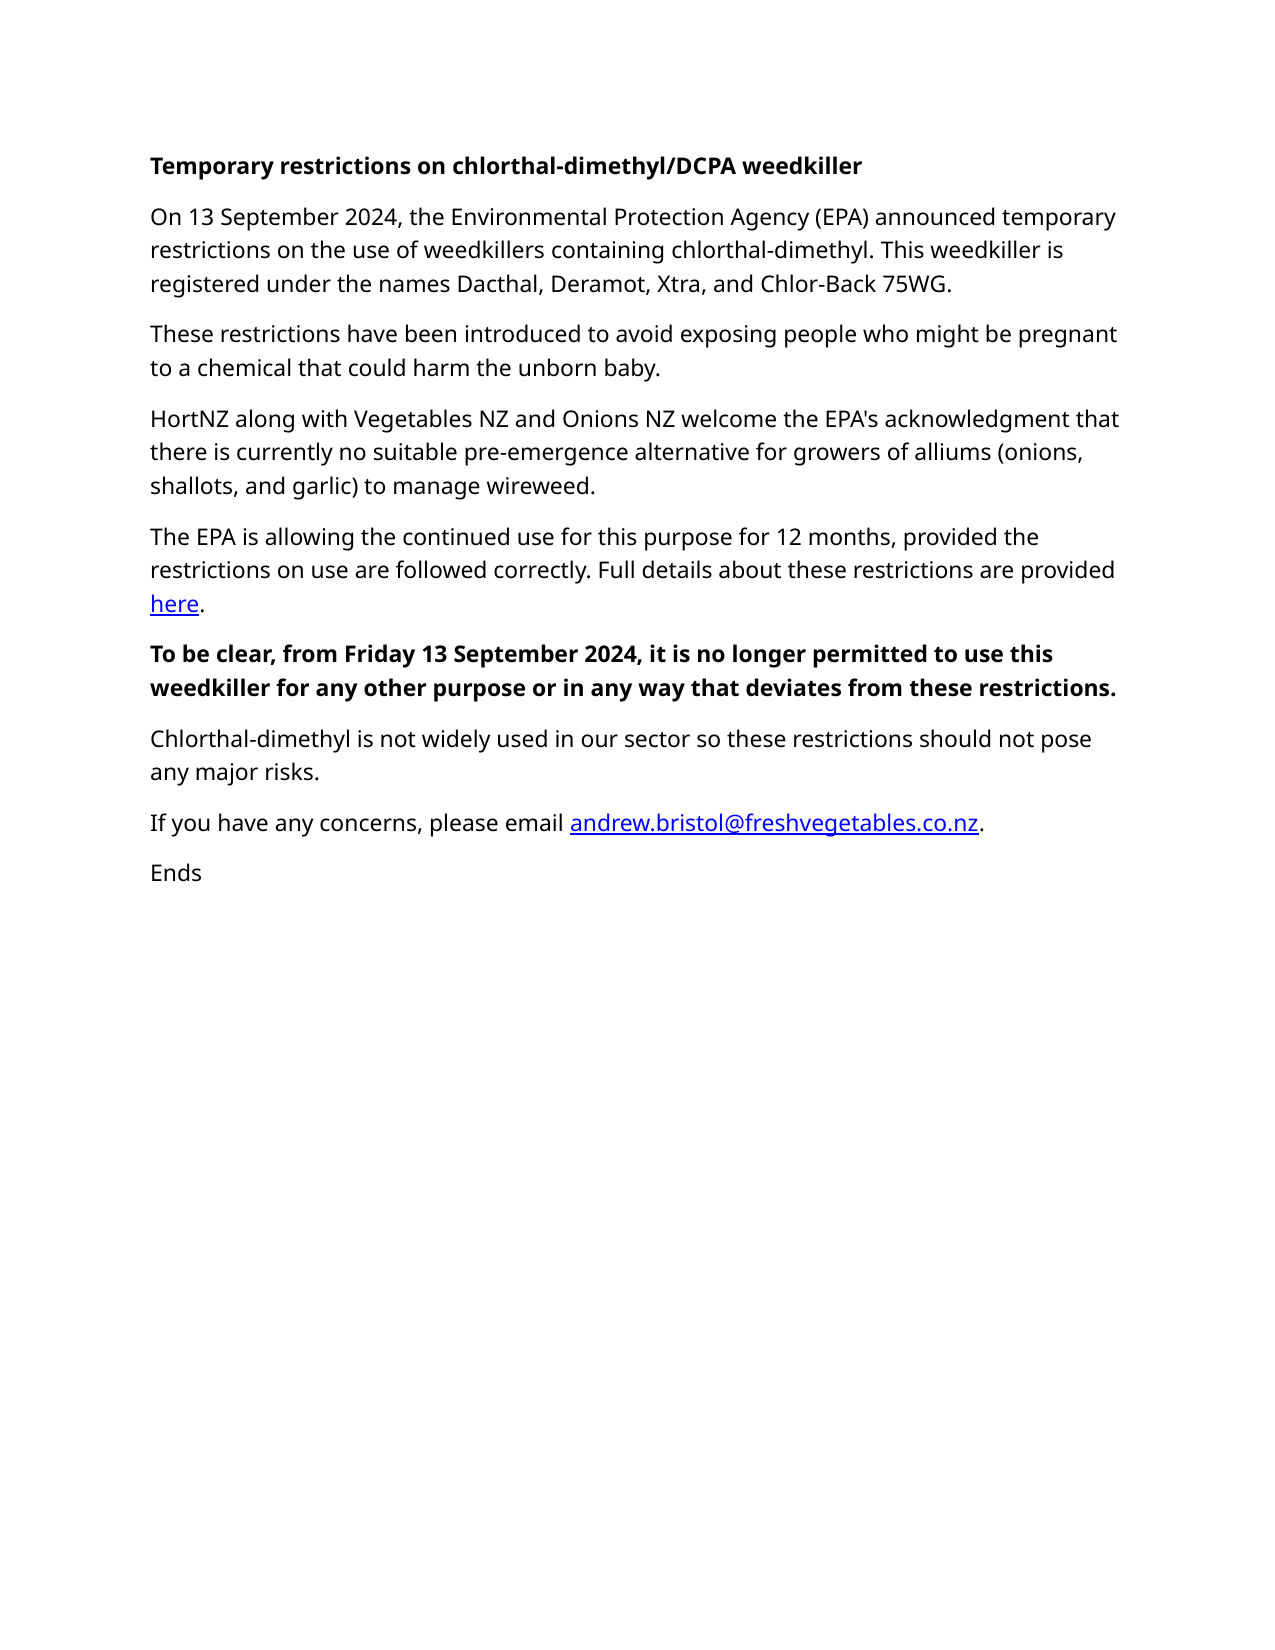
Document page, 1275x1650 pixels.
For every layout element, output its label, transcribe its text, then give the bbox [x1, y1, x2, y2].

text Chlorthal-dimethyl is not widely used in our sector so these restrictions should not pose any major risks. [150, 722, 1125, 787]
text The EPA is allowing the continued use for this purpose for 12 months, provided the restrictions on use are followed correctly. Full details about these restrictions are provided here. [150, 520, 1125, 619]
text HortNZ along with Vegetables NZ and Onions NZ welcome the EPA's acknowledgment that there is currently no suitable pre-emergence alternative for growers of alliums (onions, shallots, and garlic) to manage wireweed. [150, 402, 1125, 501]
text If you have any concerns, please email andrew.bristol@freshvegetables.co.nz. [150, 807, 1125, 838]
text Ends [150, 857, 1125, 888]
text To be clear, from Friday 13 September 2024, it is no longer permitted to use this weedkiller for any other purpose or in any way that deviates from these restrictions. [150, 638, 1125, 703]
text On 13 September 2024, the Environmental Protection Agency (EPA) announced temporary restrictions on the use of weedkillers containing chlorthal-dimethyl. This weedkiller is registered under the names Dacthal, Deramot, Xtra, and Chlor-Back 75WG. [150, 200, 1125, 299]
text Temporary restrictions on chlorthal-dimethyl/DCPA weedkiller [150, 150, 1125, 181]
text These restrictions have been introduced to avoid exposing people who might be pregnant to a chemical that could harm the unborn baby. [150, 318, 1125, 383]
